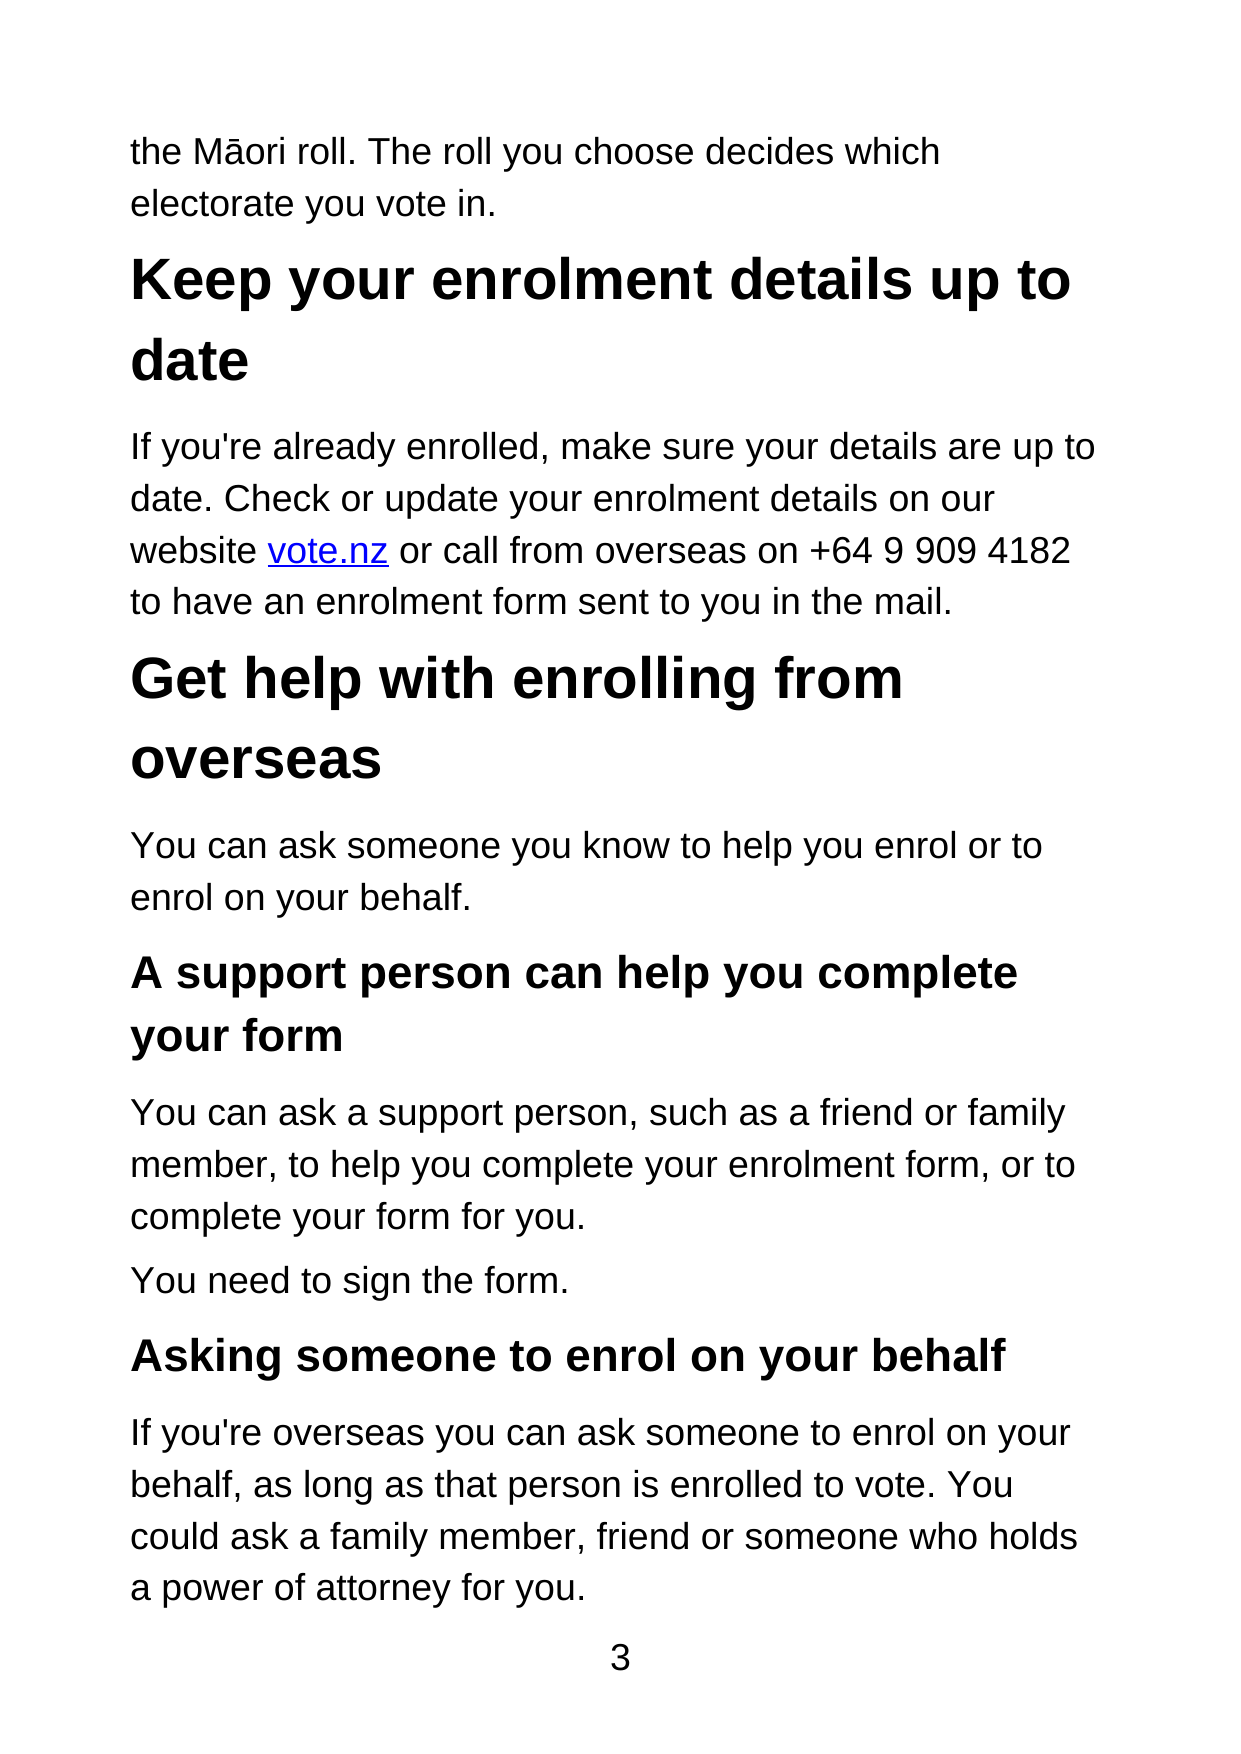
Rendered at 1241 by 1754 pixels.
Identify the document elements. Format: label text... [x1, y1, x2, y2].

text You can ask a support person, such as a friend or family member, to help you complete your enrolment form, or to complete your form for you. [130, 1091, 1110, 1237]
subtitle Asking someone to enrol on your behalf [130, 1328, 1110, 1381]
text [130, 129, 1110, 224]
text If you're overseas you can ask someone to enrol on your behalf, as long as that person is enrolled to vote. You could ask a family member, friend or someone who holds a power of attorney for you. [130, 1411, 1110, 1609]
text You need to sign the form. [130, 1258, 1110, 1301]
subtitle Get help with enrolling from overseas [130, 644, 1110, 791]
text You can ask someone you know to help you enrol or to enrol on your behalf. [130, 823, 1110, 918]
subtitle Keep your enrolment details up to date [130, 245, 1110, 392]
text If you're already enrolled, make sure your details are up to date. Check or update your enrolment details on our website vote.nz or call from overseas on +64 9 909 4182 to have an enrolment form sent to you in the mail. [130, 424, 1110, 623]
subtitle A support person can help you complete your form [130, 945, 1110, 1061]
